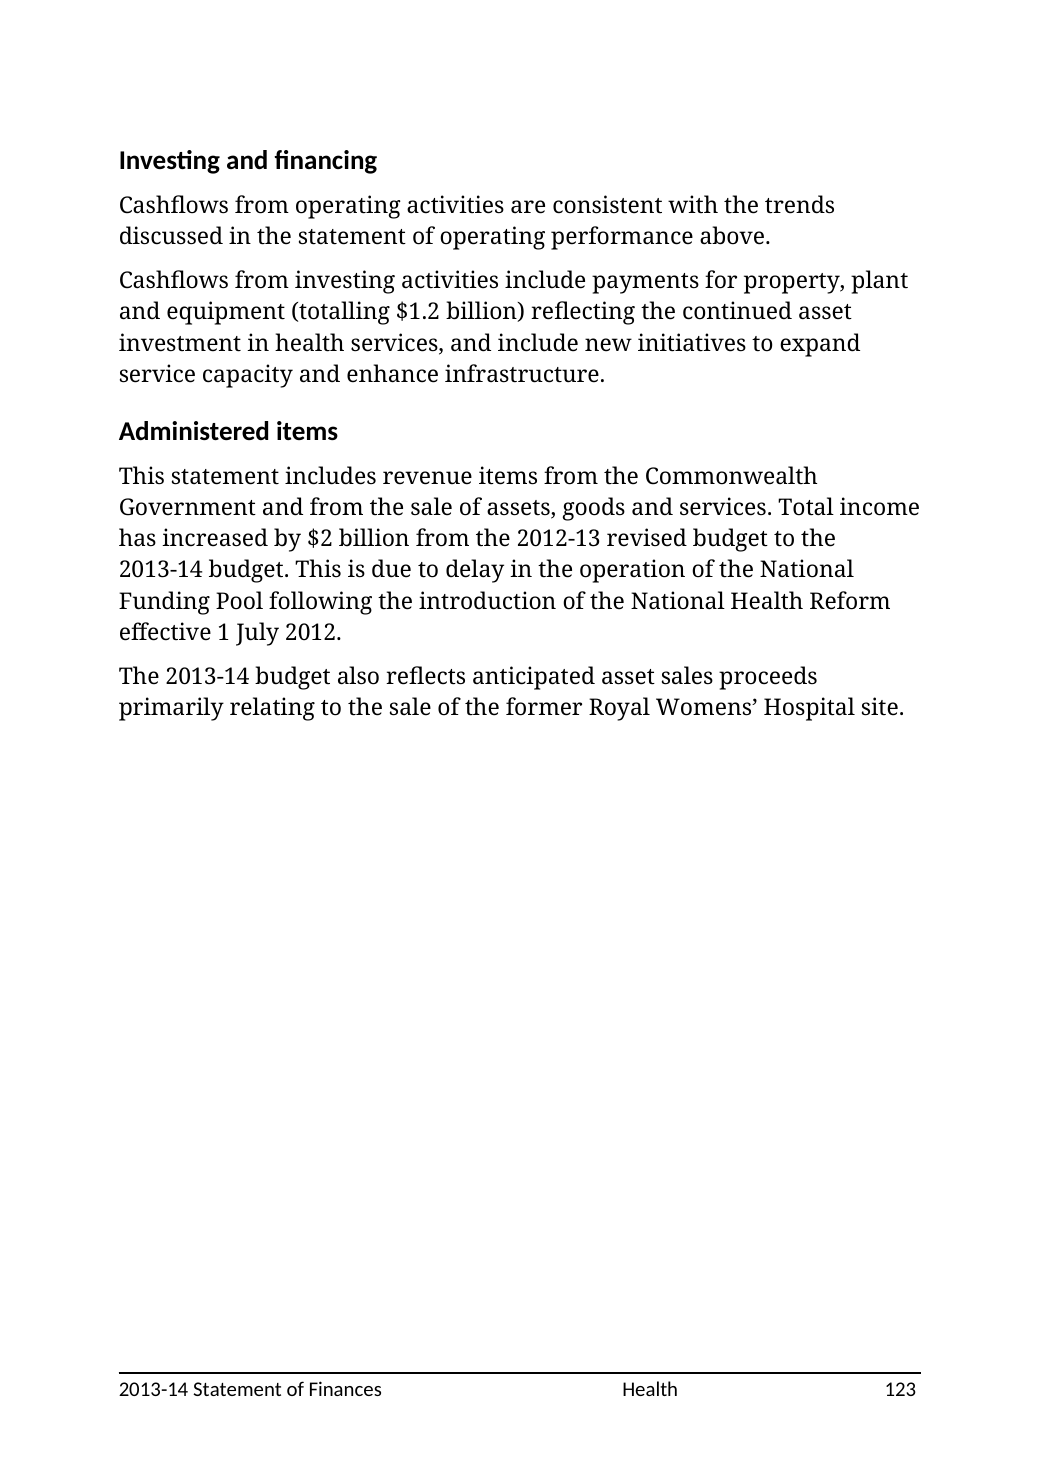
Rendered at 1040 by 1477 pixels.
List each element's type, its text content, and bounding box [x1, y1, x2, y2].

list The 2013-14 budget also reflects anticipated asset sales proceeds primarily relating to the sale of the former Royal Womens’ Hospital site. [118, 659, 921, 722]
subtitle Investing and financing [118, 143, 921, 177]
text Cashflows from investing activities include payments for property, plant and equipment (totalling $1.2 billion) reflecting the continued asset investment in health services, and include new initiatives to expand service capacity and enhance infrastructure. [118, 264, 921, 389]
subtitle Administered items [118, 414, 921, 447]
text Cashflows from operating activities are consistent with the trends discussed in the statement of operating performance above. [118, 189, 921, 252]
list This statement includes revenue items from the Commonwealth Government and from the sale of assets, goods and services. Total income has increased by $2 billion from the 2012-13 revised budget to the 2013-14 budget. This is due to delay in the operation of the National Funding Pool following the introduction of the National Health Reform effective 1 July 2012. [118, 459, 921, 647]
